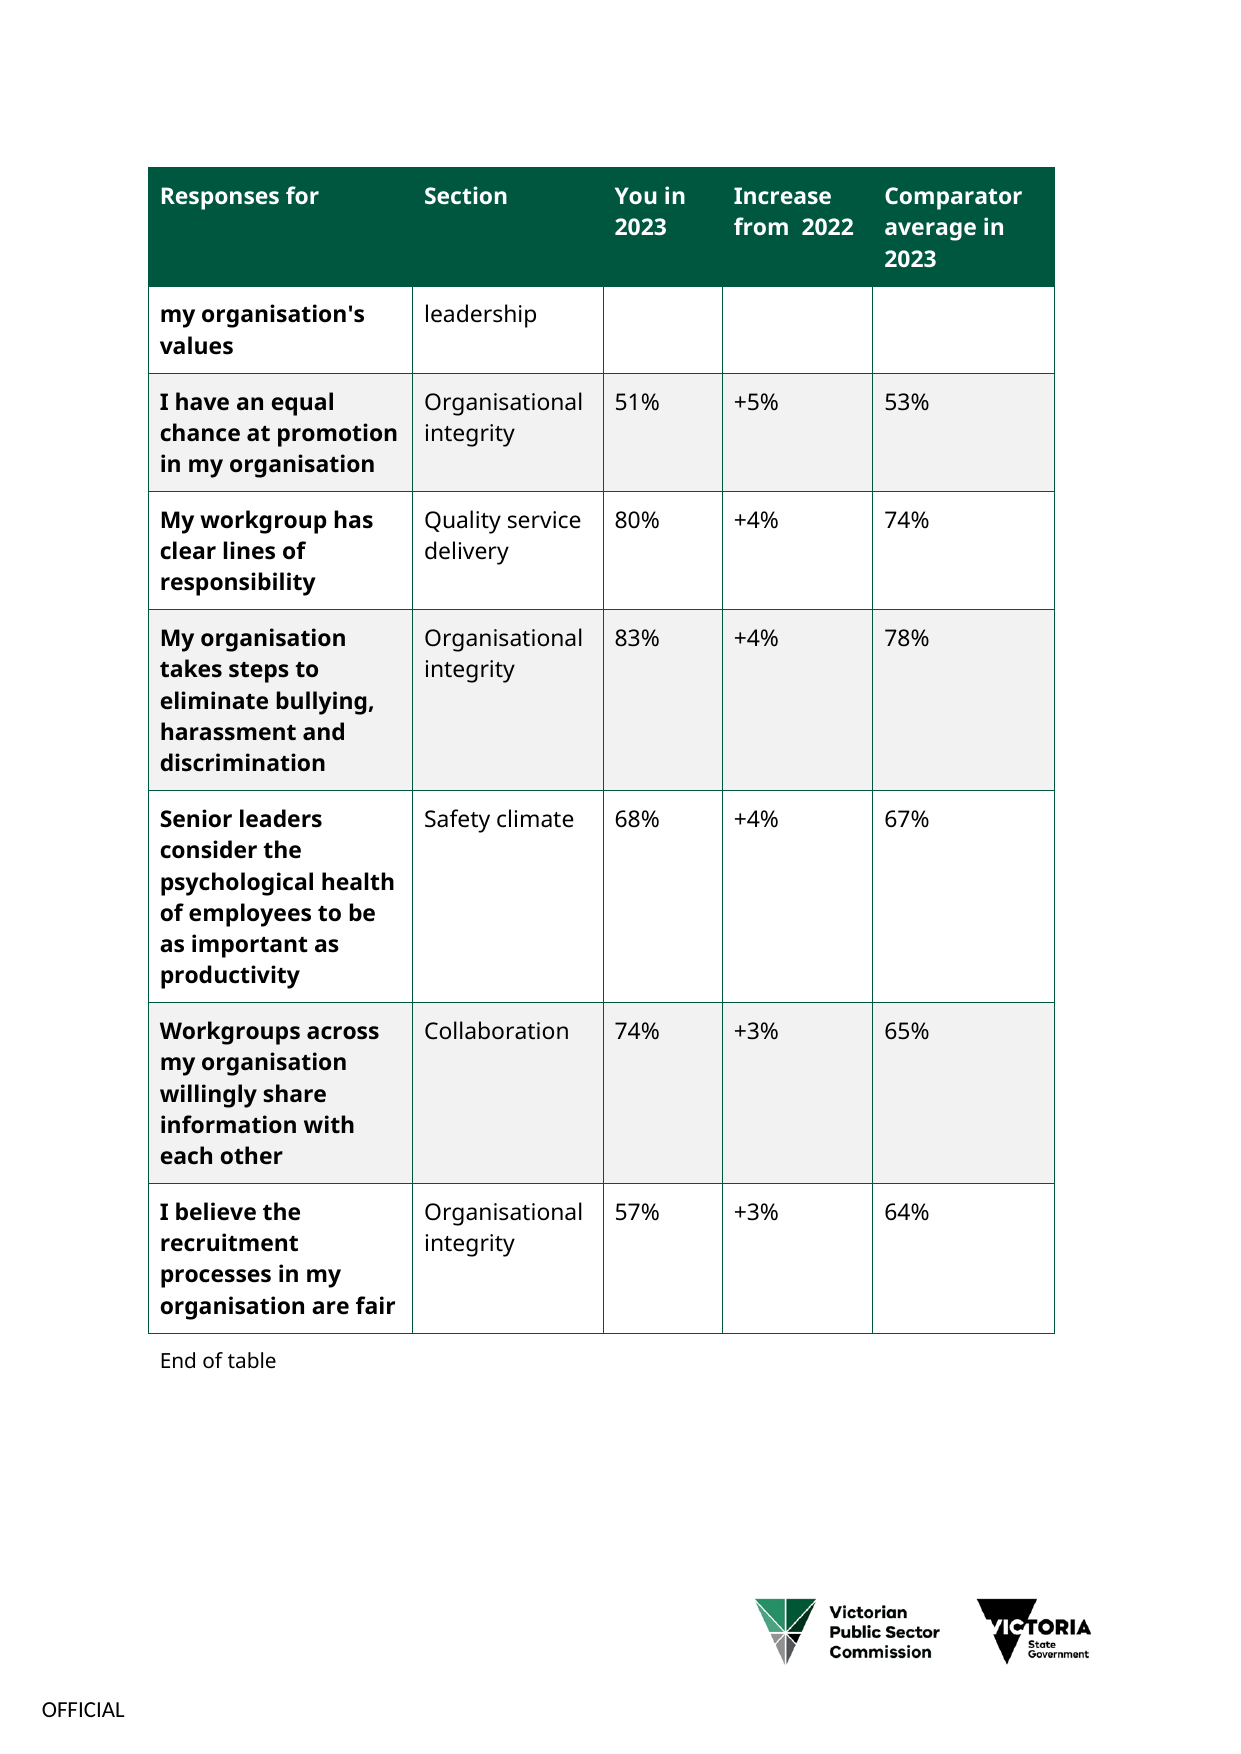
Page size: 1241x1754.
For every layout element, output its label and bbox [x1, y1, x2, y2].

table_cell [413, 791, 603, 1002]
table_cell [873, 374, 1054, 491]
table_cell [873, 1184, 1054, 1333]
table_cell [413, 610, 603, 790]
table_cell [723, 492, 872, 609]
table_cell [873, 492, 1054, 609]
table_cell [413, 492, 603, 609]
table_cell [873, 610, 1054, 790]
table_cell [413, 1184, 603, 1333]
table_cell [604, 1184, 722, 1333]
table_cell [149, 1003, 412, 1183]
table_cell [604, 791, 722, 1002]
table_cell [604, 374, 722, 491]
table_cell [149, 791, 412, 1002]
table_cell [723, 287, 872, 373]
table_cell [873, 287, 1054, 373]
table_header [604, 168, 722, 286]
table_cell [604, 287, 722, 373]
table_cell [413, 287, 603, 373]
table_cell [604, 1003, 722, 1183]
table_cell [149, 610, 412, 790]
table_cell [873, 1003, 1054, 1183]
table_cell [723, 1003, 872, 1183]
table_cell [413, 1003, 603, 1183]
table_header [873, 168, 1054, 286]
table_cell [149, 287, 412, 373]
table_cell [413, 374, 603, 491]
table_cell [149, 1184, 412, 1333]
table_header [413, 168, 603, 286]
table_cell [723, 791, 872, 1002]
picture [754, 1598, 1093, 1666]
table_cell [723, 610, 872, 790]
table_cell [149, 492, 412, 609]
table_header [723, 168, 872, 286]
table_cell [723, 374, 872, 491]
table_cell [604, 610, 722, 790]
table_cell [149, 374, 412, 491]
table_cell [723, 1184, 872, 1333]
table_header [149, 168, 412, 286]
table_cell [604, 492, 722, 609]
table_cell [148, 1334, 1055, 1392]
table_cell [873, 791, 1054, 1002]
